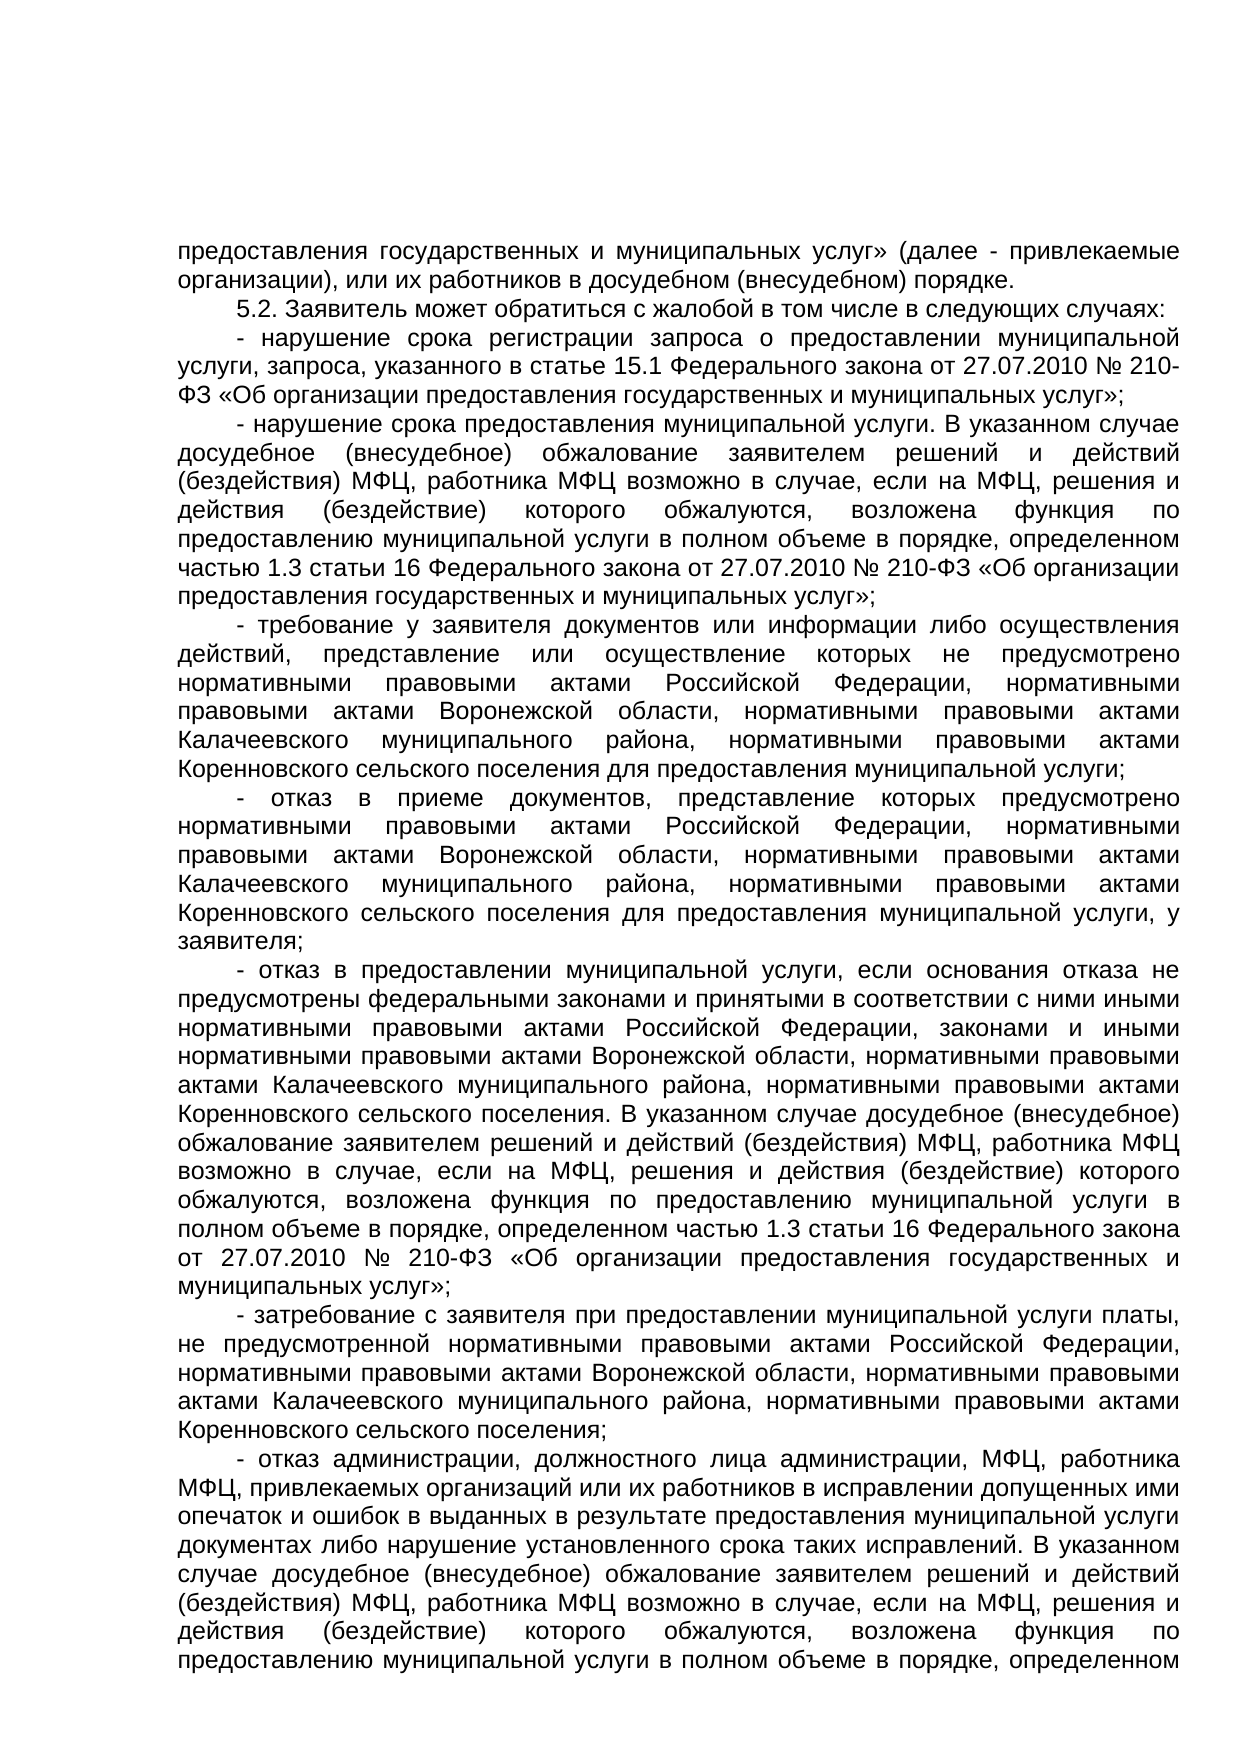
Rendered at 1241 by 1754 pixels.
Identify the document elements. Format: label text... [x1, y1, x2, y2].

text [177, 236, 1181, 294]
text - отказ в предоставлении муниципальной услуги, если основания отказа не предусмотрены федеральными законами и принятыми в соответствии с ними иными нормативными правовыми актами Российской Федерации, законами и иными нормативными правовыми актами Воронежской области, нормативными правовыми актами Калачеевского муниципального района, нормативными правовыми актами Коренновского сельского поселения. В указанном случае досудебное (внесудебное) обжалование заявителем решений и действий (бездействия) МФЦ, работника МФЦ возможно в случае, если на МФЦ, решения и действия (бездействие) которого обжалуются, возложена функция по предоставлению муниципальной услуги в полном объеме в порядке, определенном частью 1.3 статьи 16 Федерального закона от 27.07.2010 № 210-ФЗ «Об организации предоставления государственных и муниципальных услуг»; [177, 955, 1181, 1300]
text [177, 1444, 1181, 1674]
text - отказ в приеме документов, представление которых предусмотрено нормативными правовыми актами Российской Федерации, нормативными правовыми актами Воронежской области, нормативными правовыми актами Калачеевского муниципального района, нормативными правовыми актами Коренновского сельского поселения для предоставления муниципальной услуги, у заявителя; [177, 782, 1181, 955]
text 5.2. Заявитель может обратиться с жалобой в том числе в следующих случаях: [177, 294, 1181, 322]
text - затребование с заявителя при предоставлении муниципальной услуги платы, не предусмотренной нормативными правовыми актами Российской Федерации, нормативными правовыми актами Воронежской области, нормативными правовыми актами Калачеевского муниципального района, нормативными правовыми актами Коренновского сельского поселения; [177, 1300, 1181, 1444]
text - нарушение срока предоставления муниципальной услуги. В указанном случае досудебное (внесудебное) обжалование заявителем решений и действий (бездействия) МФЦ, работника МФЦ возможно в случае, если на МФЦ, решения и действия (бездействие) которого обжалуются, возложена функция по предоставлению муниципальной услуги в полном объеме в порядке, определенном частью 1.3 статьи 16 Федерального закона от 27.07.2010 № 210-ФЗ «Об организации предоставления государственных и муниципальных услуг»; [177, 409, 1181, 610]
text - требование у заявителя документов или информации либо осуществления действий, представление или осуществление которых не предусмотрено нормативными правовыми актами Российской Федерации, нормативными правовыми актами Воронежской области, нормативными правовыми актами Калачеевского муниципального района, нормативными правовыми актами Коренновского сельского поселения для предоставления муниципальной услуги; [177, 610, 1181, 782]
text - нарушение срока регистрации запроса о предоставлении муниципальной услуги, запроса, указанного в статье 15.1 Федерального закона от 27.07.2010 № 210-ФЗ «Об организации предоставления государственных и муниципальных услуг»; [177, 322, 1181, 409]
